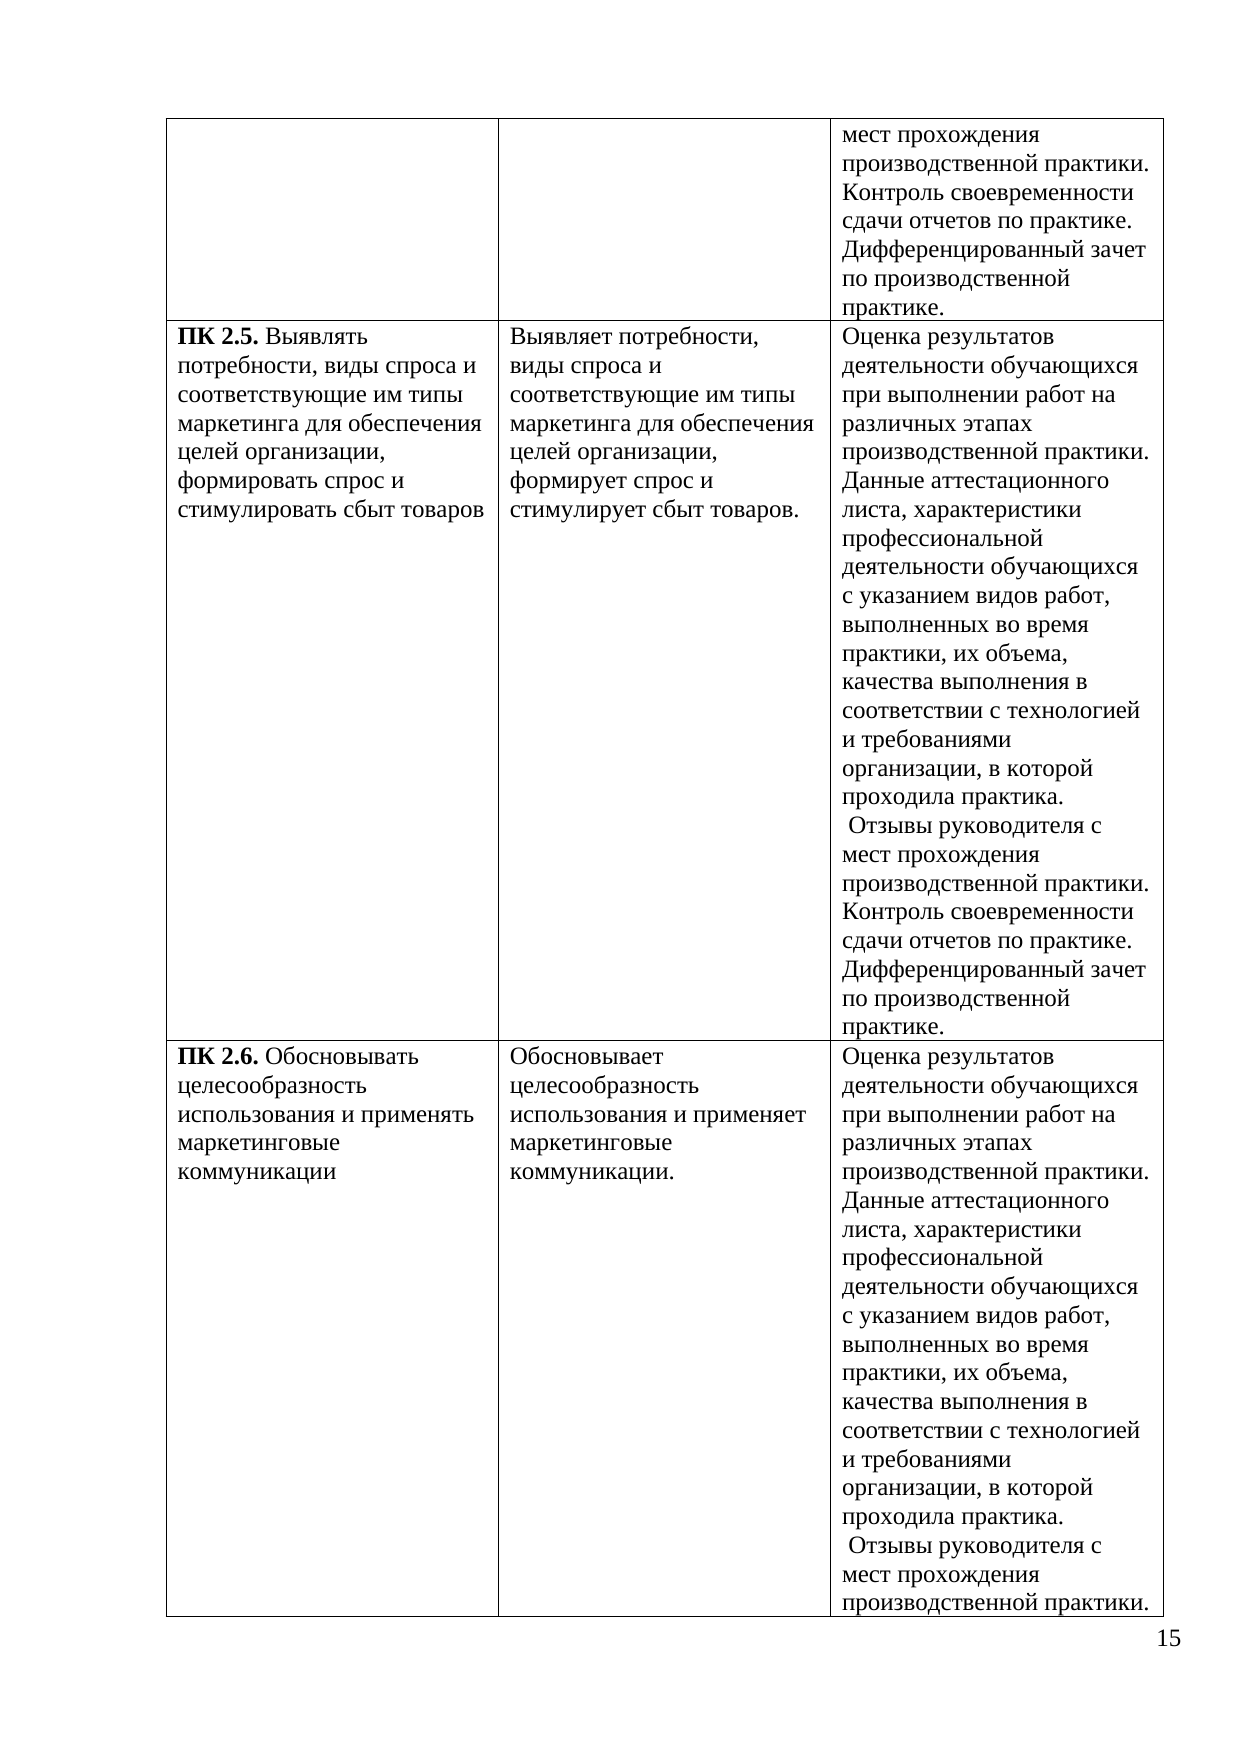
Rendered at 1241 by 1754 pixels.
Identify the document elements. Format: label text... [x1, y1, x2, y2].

table_cell Выявляет потребности, виды спроса и соответствующие им типы маркетинга для обеспечения целей организации, формирует спрос и стимулирует сбыт товаров. [499, 321, 830, 1040]
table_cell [831, 119, 1163, 320]
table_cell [499, 1041, 830, 1616]
table_cell ПК 2.5. Выявлять потребности, виды спроса и соответствующие им типы маркетинга для обеспечения целей организации, формировать спрос и стимулировать сбыт товаров [167, 321, 498, 1040]
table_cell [167, 119, 498, 320]
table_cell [167, 1041, 498, 1616]
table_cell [499, 119, 830, 320]
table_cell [831, 1041, 1163, 1616]
